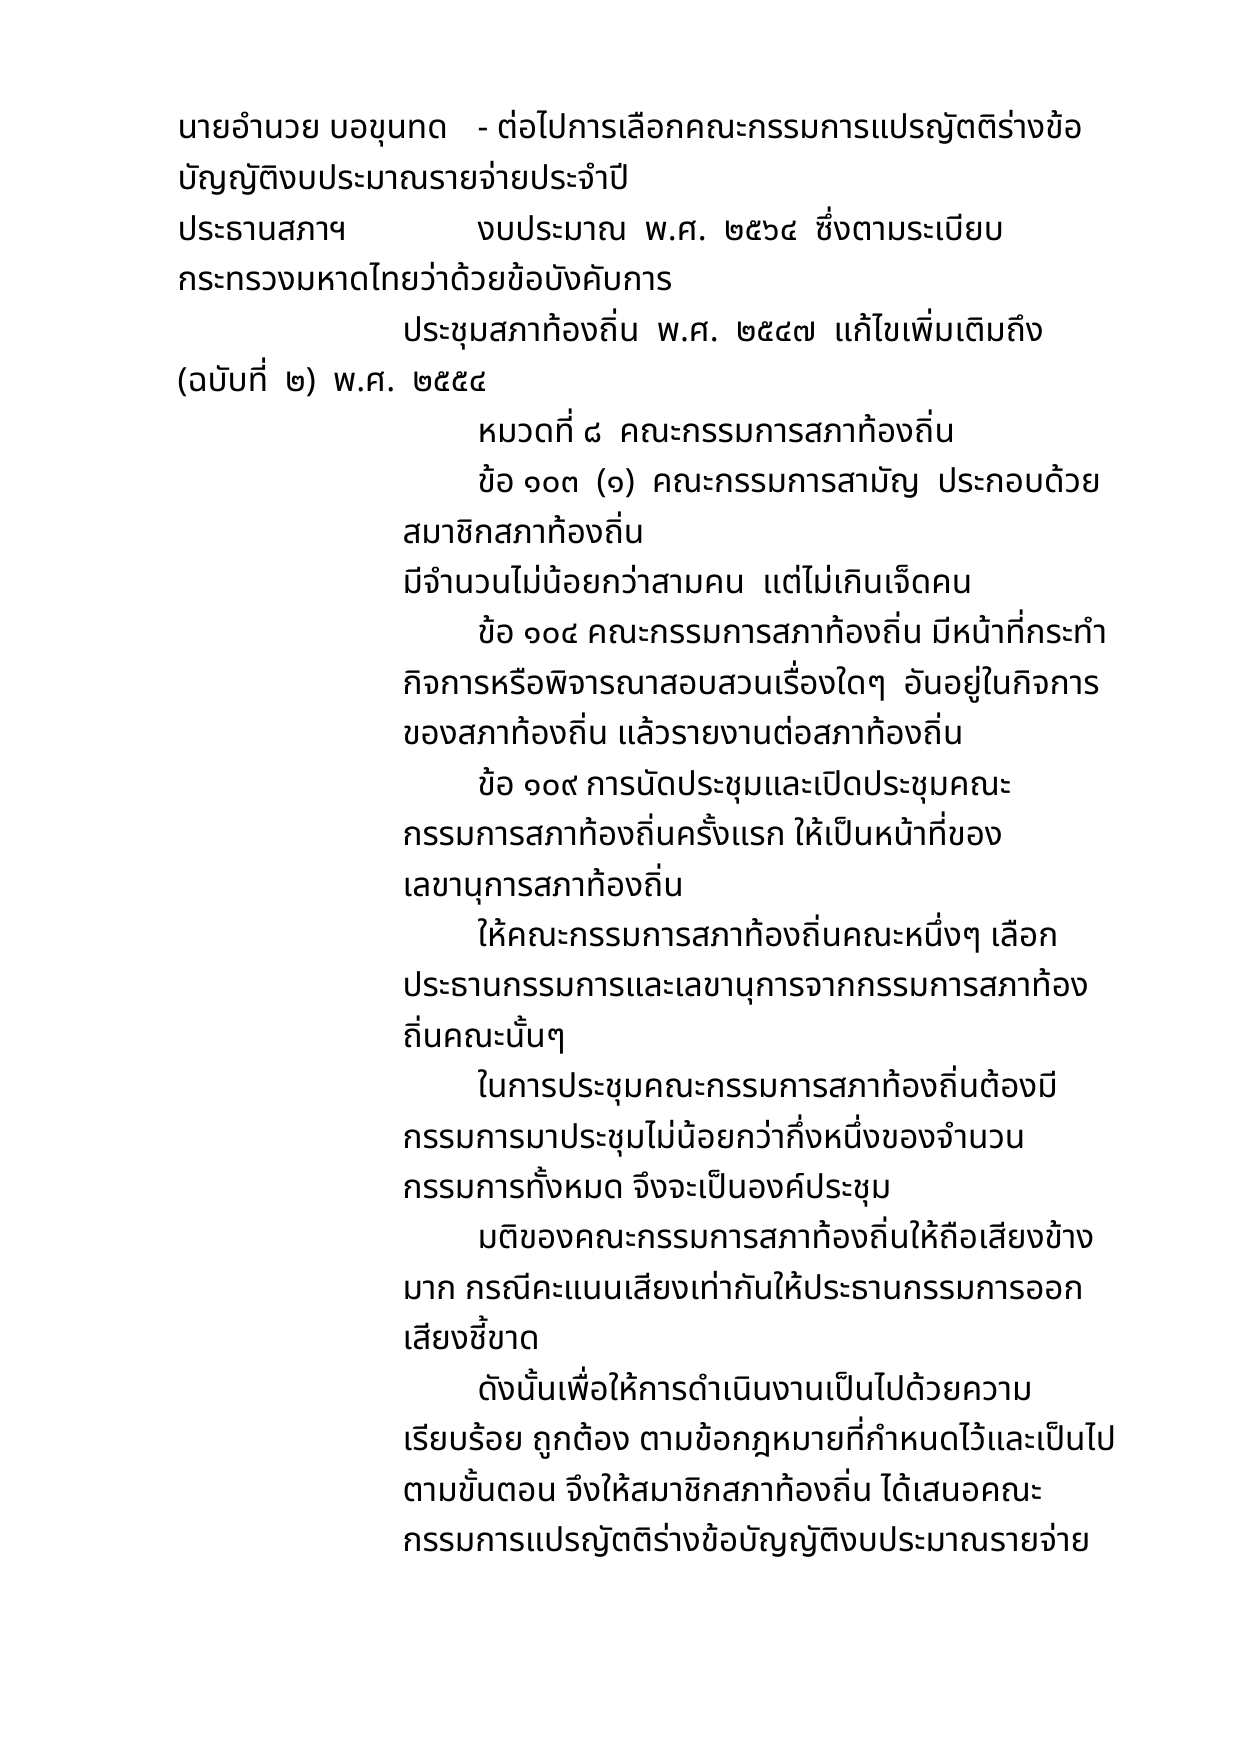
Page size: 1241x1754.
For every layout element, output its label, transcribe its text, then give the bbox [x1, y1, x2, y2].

text มติของคณะกรรมการสภาท้องถิ่นให้ถือเสียงข้างมาก กรณีคะแนนเสียงเท่ากันให้ประธานกรรมการออกเสียงชี้ขาด [402, 1213, 1122, 1365]
text ข้อ ๑๐๓ (๑) คณะกรรมการสามัญ ประกอบด้วยสมาชิกสภาท้องถิ่น [402, 457, 1122, 558]
text ในการประชุมคณะกรรมการสภาท้องถิ่นต้องมีกรรมการมาประชุมไม่น้อยกว่ากึ่งหนึ่งของจำนวนกรรมการทั้งหมด จึงจะเป็นองค์ประชุม [402, 1062, 1122, 1213]
text ข้อ ๑๐๔ คณะกรรมการสภาท้องถิ่น มีหน้าที่กระทำกิจการหรือพิจารณาสอบสวนเรื่องใดๆ อันอยู่ในกิจการของสภาท้องถิ่น แล้วรายงานต่อสภาท้องถิ่น [402, 608, 1122, 760]
text นายอำนวย บอขุนทด - ต่อไปการเลือกคณะกรรมการแปรญัตติร่างข้อบัญญัติงบประมาณรายจ่ายประจำปี [177, 103, 1122, 204]
text หมวดที่ ๘ คณะกรรมการสภาท้องถิ่น [402, 407, 1122, 457]
text ให้คณะกรรมการสภาท้องถิ่นคณะหนึ่งๆ เลือกประธานกรรมการและเลขานุการจากกรรมการสภาท้องถิ่นคณะนั้นๆ [402, 911, 1122, 1062]
text ข้อ ๑๐๙ การนัดประชุมและเปิดประชุมคณะกรรมการสภาท้องถิ่นครั้งแรก ให้เป็นหน้าที่ของเลขานุการสภาท้องถิ่น [402, 760, 1122, 911]
text ประธานสภาฯ งบประมาณ พ.ศ. ๒๕๖๔ ซึ่งตามระเบียบกระทรวงมหาดไทยว่าด้วยข้อบังคับการ [177, 204, 1122, 305]
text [402, 1365, 1122, 1566]
text มีจำนวนไม่น้อยกว่าสามคน แต่ไม่เกินเจ็ดคน [327, 558, 1122, 608]
text ประชุมสภาท้องถิ่น พ.ศ. ๒๕๔๗ แก้ไขเพิ่มเติมถึง (ฉบับที่ ๒) พ.ศ. ๒๕๕๔ [177, 305, 1122, 407]
